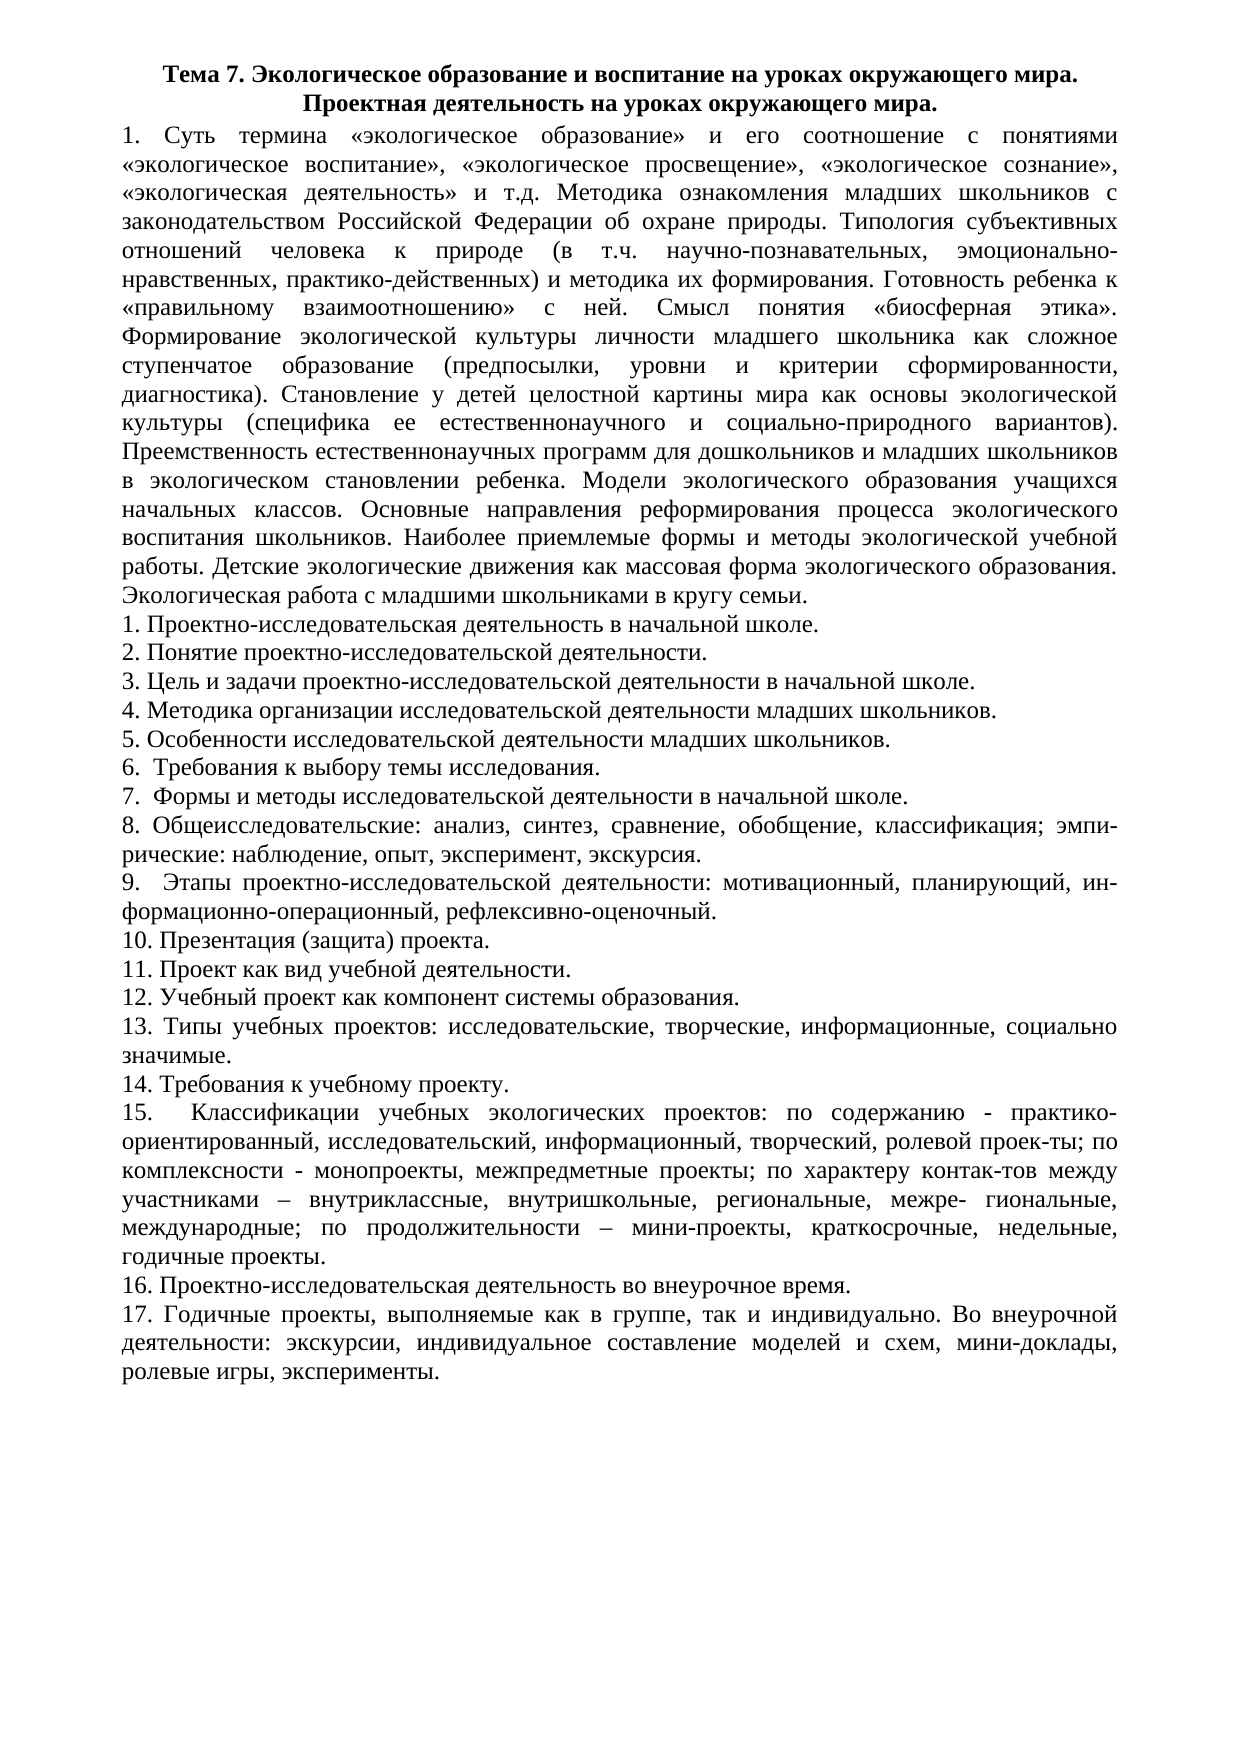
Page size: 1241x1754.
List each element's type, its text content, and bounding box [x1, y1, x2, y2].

table_header Тема 7. Экологическое образование и воспитание на уроках окружающего мира. Проектная деятельность на уроках окружающего мира. [118, 59, 1122, 120]
table_cell 1. Суть термина «экологическое образование» и его соотношение с понятиями «экологическое воспитание», «экологическое просвещение», «экологическое сознание», «экологическая деятельность» и т.д. Методика ознакомления младших школьников с законодательством Российской Федерации об охране природы. Типология субъективных отношений человека к природе (в т.ч. научно-познавательных, эмоционально- нравственных, практико-действенных) и методика их формирования. Готовность ребенка к «правильному взаимоотношению» с ней. Смысл понятия «биосферная этика». Формирование экологической культуры личности младшего школьника как сложное ступенчатое образование (предпосылки, уровни и критерии сформированности, диагностика). Становление у детей целостной картины мира как основы экологической культуры (специфика ее естественнонаучного и социально-природного вариантов). Преемственность естественнонаучных программ для дошкольников и младших школьников в экологическом становлении ребенка. Модели экологического образования учащихся начальных классов. Основные направления реформирования процесса экологического воспитания школьников. Наиболее приемлемые формы и методы экологической учебной работы. Детские экологические движения как массовая форма экологического образования. Экологическая работа с младшими школьниками в кругу семьи. 1. Проектно-исследовательская деятельность в начальной школе. 2. Понятие проектно-исследовательской деятельности. 3. Цель и задачи проектно-исследовательской деятельности в начальной школе. 4. Методика организации исследовательской деятельности младших школьников. 5. Особенности исследовательской деятельности младших школьников. 6. Требования к выбору темы исследования. 7. Формы и методы исследовательской деятельности в начальной школе. 8. Общеисследовательские: анализ, синтез, сравнение, обобщение, классификация; эмпи- рические: наблюдение, опыт, эксперимент, экскурсия. 9. Этапы проектно-исследовательской деятельности: мотивационный, планирующий, ин- формационно-операционный, рефлексивно-оценочный. 10. Презентация (защита) проекта. 11. Проект как вид учебной деятельности. 12. Учебный проект как компонент системы образования. 13. Типы учебных проектов: исследовательские, творческие, информационные, социально значимые. 14. Требования к учебному проекту. 15. Классификации учебных экологических проектов: по содержанию - практико- ориентированный, исследовательский, информационный, творческий, ролевой проек-ты; по комплексности - монопроекты, межпредметные проекты; по характеру контак-тов между участниками – внутриклассные, внутришкольные, региональные, межре- гиональные, международные; по продолжительности – мини-проекты, краткосрочные, недельные, годичные проекты. 16. Проектно-исследовательская деятельность во внеурочное время. 17. Годичные проекты, выполняемые как в группе, так и индивидуально. Во внеурочной деятельности: экскурсии, индивидуальное составление моделей и схем, мини-доклады, ролевые игры, эксперименты. [118, 120, 1122, 1417]
